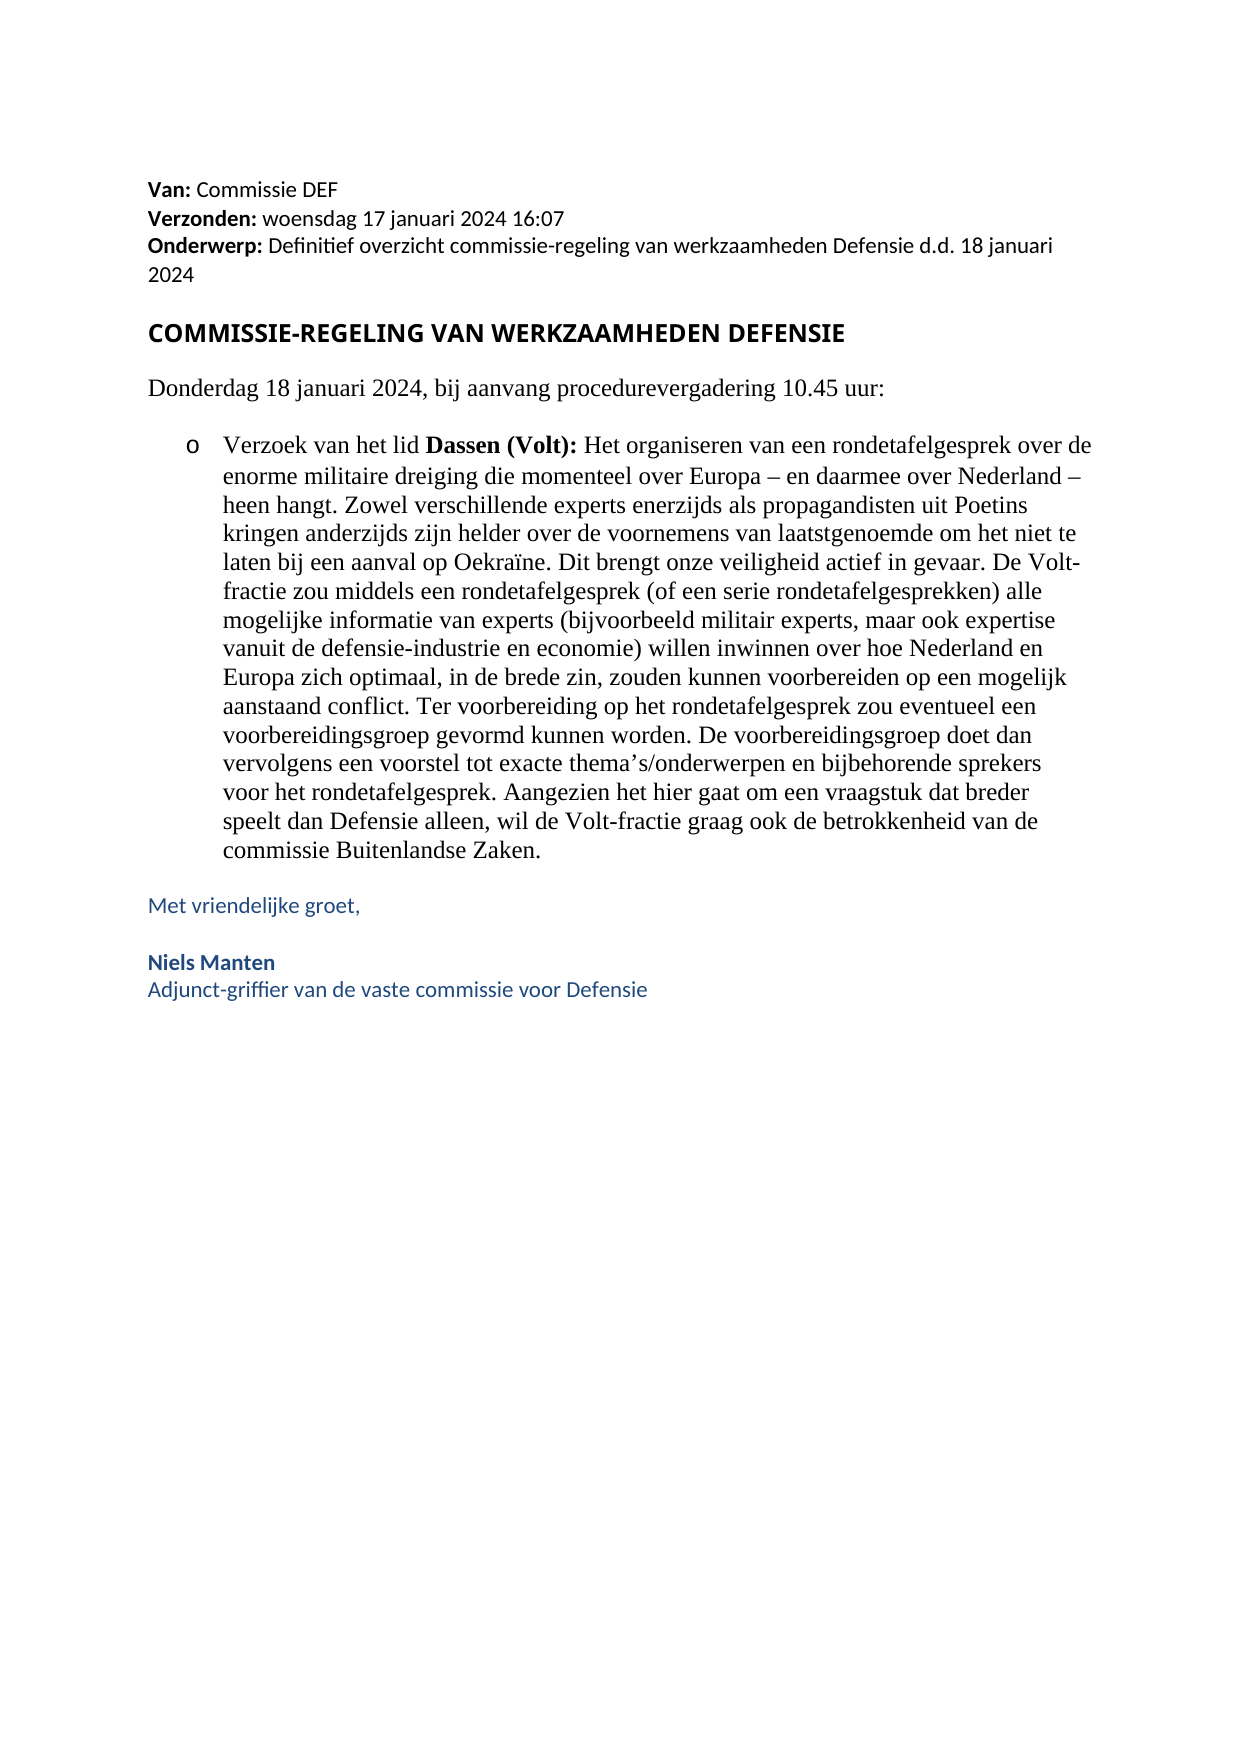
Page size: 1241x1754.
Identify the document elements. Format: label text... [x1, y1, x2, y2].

text Adjunct-griffier van de vaste commissie voor Defensie [148, 976, 1093, 1004]
text Niels Manten [148, 948, 1093, 976]
text COMMISSIE-REGELING VAN WERKZAAMHEDEN DEFENSIE [148, 316, 1093, 350]
text Verzonden: woensdag 17 januari 2024 16:07 Onderwerp: Definitief overzicht commissie-regeling van werkzaamheden Defensie d.d. 18 januari 2024 [148, 204, 1093, 288]
text Donderdag 18 januari 2024, bij aanvang procedurevergadering 10.45 uur: [148, 350, 1093, 401]
text Met vriendelijke groet, [148, 892, 1093, 919]
list Verzoek van het lid Dassen (Volt): Het organiseren van een rondetafelgesprek over de enorme militaire dreiging die momenteel over Europa – en daarmee over Nederland – heen hangt. Zowel verschillende experts enerzijds als propagandisten uit Poetins kringen anderzijds zijn helder over de voornemens van laatstgenoemde om het niet te laten bij een aanval op Oekraïne. Dit brengt onze veiligheid actief in gevaar. De Volt-fractie zou middels een rondetafelgesprek (of een serie rondetafelgesprekken) alle mogelijke informatie van experts (bijvoorbeeld militair experts, maar ook expertise vanuit de defensie-industrie en economie) willen inwinnen over hoe Nederland en Europa zich optimaal, in de brede zin, zouden kunnen voorbereiden op een mogelijk aanstaand conflict. Ter voorbereiding op het rondetafelgesprek zou eventueel een voorbereidingsgroep gevormd kunnen worden. De voorbereidingsgroep doet dan vervolgens een voorstel tot exacte thema’s/onderwerpen en bijbehorende sprekers voor het rondetafelgesprek. Aangezien het hier gaat om een vraagstuk dat breder speelt dan Defensie alleen, wil de Volt-fractie graag ook de betrokkenheid van de commissie Buitenlandse Zaken. [185, 430, 1093, 863]
text Van: Commissie DEF [148, 176, 1093, 204]
